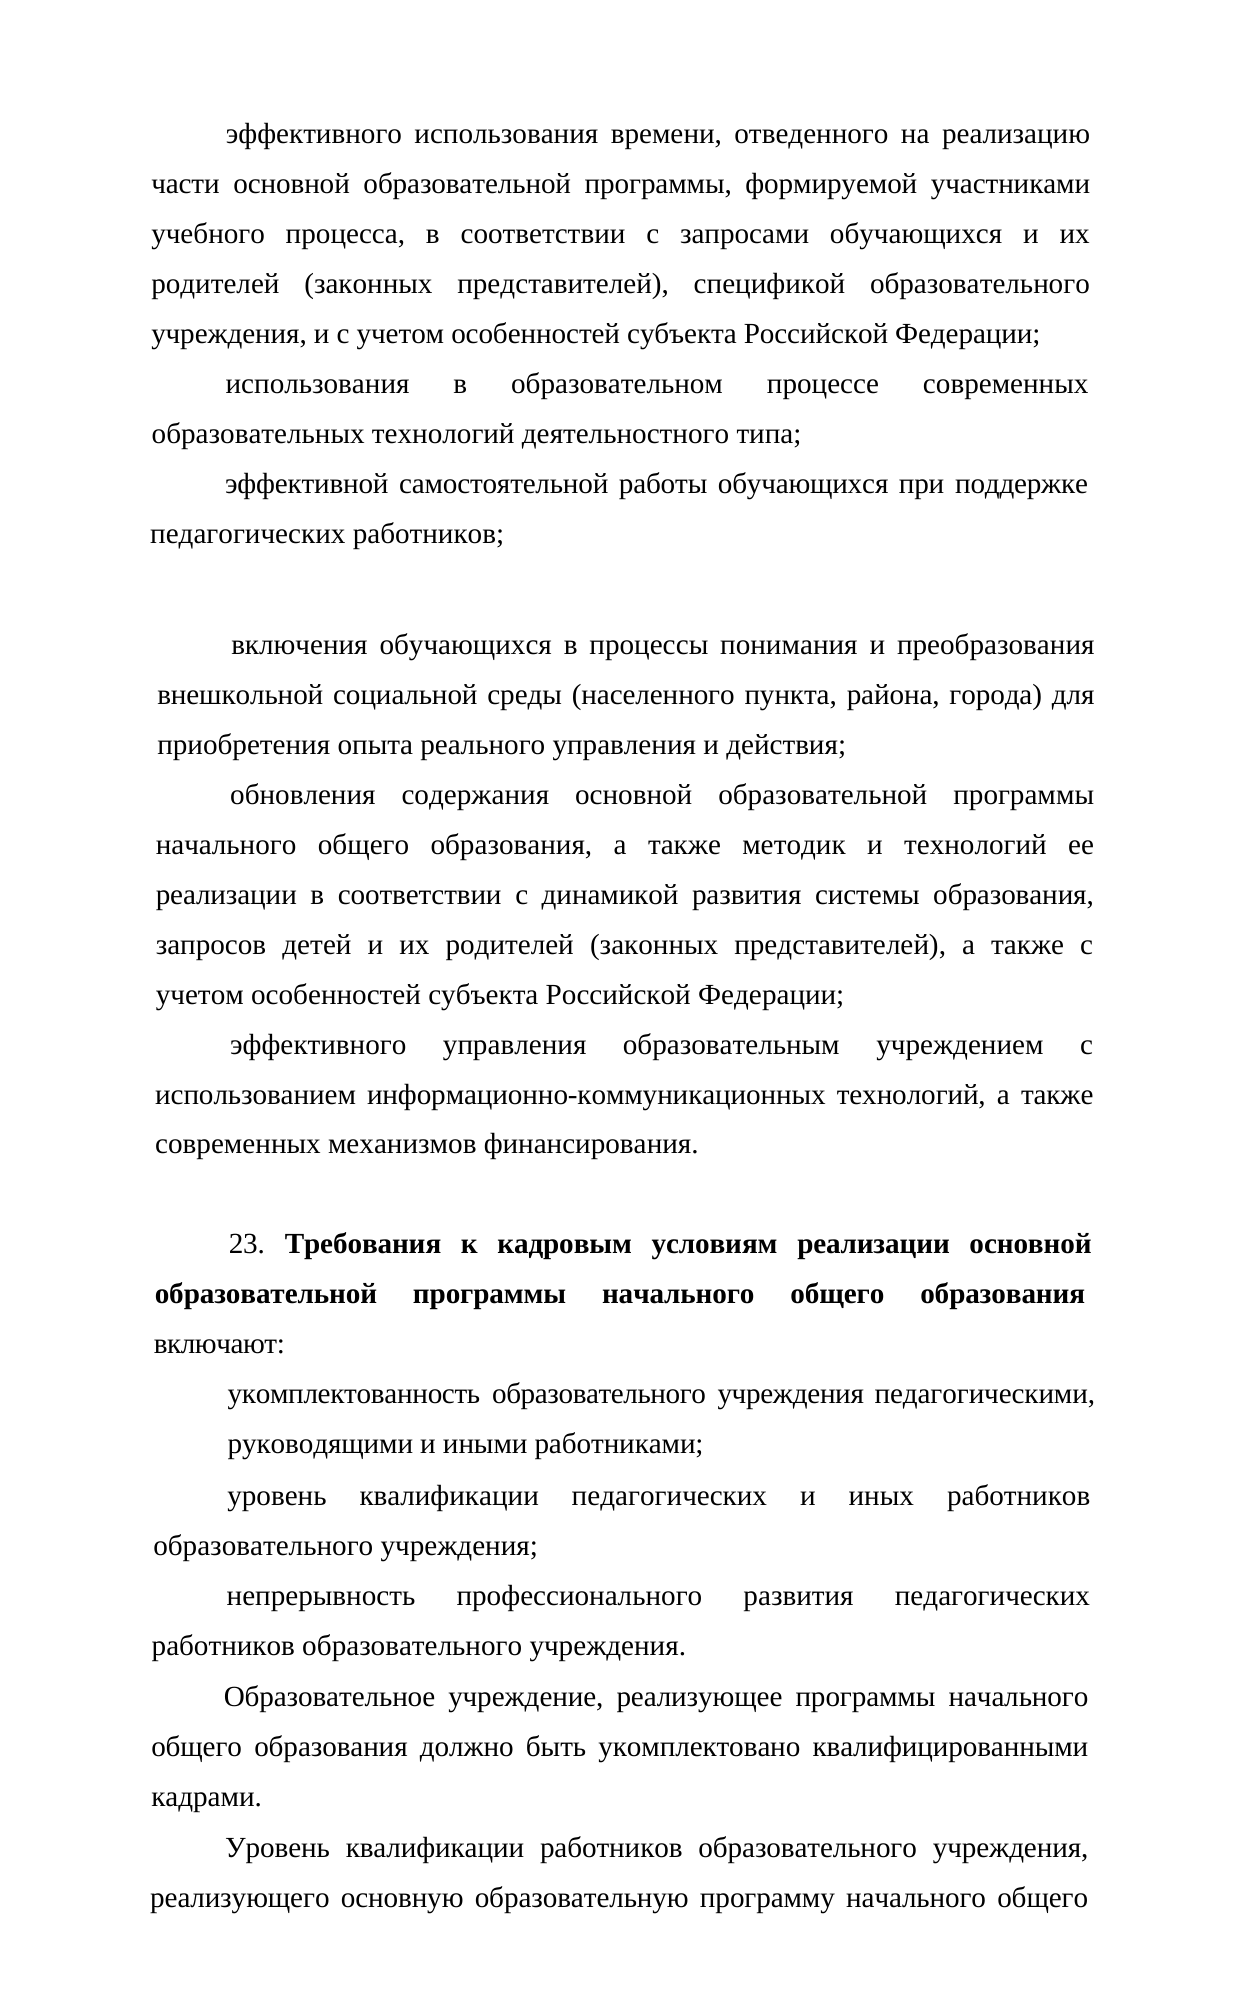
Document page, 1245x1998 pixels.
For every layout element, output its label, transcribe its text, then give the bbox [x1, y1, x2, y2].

text эффективной самостоятельной работы обучающихся при поддержке педагогических работников; [150, 454, 1088, 554]
text обновления содержания основной образовательной программы начального общего образования, а также методик и технологий ее реализации в соответствии с динамикой развития системы образования, запросов детей и их родителей (законных представителей), а также с учетом особенностей субъекта Российской Федерации; [156, 764, 1094, 1014]
text Образовательное учреждение, реализующее программы начального общего образования должно быть укомплектовано квалифицированными кадрами. [151, 1666, 1088, 1816]
text включения обучающихся в процессы понимания и преобразования внешкольной социальной среды (населенного пункта, района, города) для приобретения опыта реального управления и действия; [157, 614, 1095, 764]
text эффективного использования времени, отведенного на реализацию части основной образовательной программы, формируемой участниками учебного процесса, в соответствии с запросами обучающихся и их родителей (законных представителей), спецификой образовательного учреждения, и с учетом особенностей субъекта Российской Федерации; [151, 103, 1091, 353]
text уровень квалификации педагогических и иных работников образовательного учреждения; [153, 1465, 1091, 1565]
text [150, 1817, 1088, 1917]
text 23. Требования к кадровым условиям реализации основной образовательной программы начального общего образования [154, 1213, 1092, 1314]
text включают: [153, 1314, 1095, 1364]
text укомплектованность образовательного учреждения педагогическими, руководящими и иными работниками; [227, 1364, 1095, 1464]
text непрерывность профессионального развития педагогических работников образовательного учреждения. [151, 1565, 1091, 1665]
text использования в образовательном процессе современных образовательных технологий деятельностного типа; [151, 354, 1089, 454]
text эффективного управления образовательным учреждением с использованием информационно-коммуникационных технологий, а также современных механизмов финансирования. [155, 1015, 1093, 1163]
